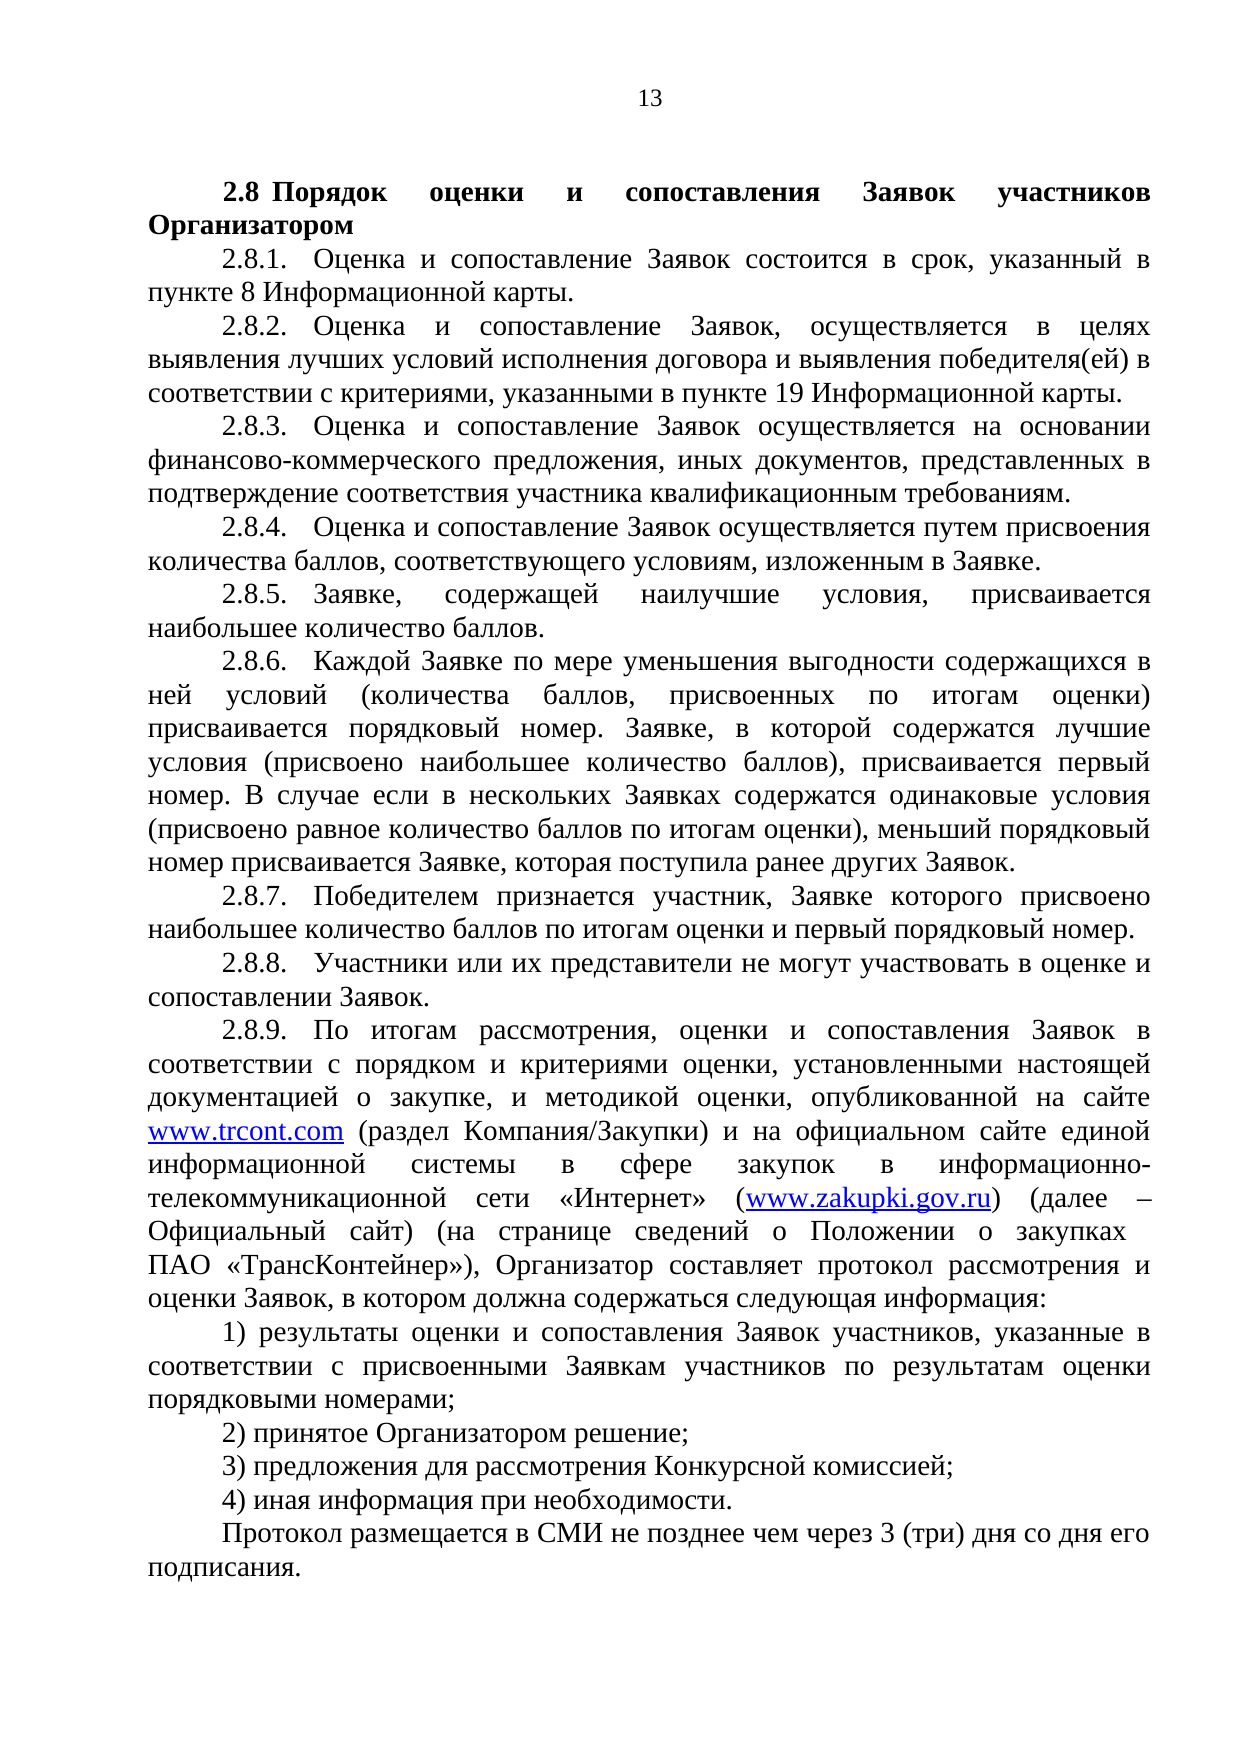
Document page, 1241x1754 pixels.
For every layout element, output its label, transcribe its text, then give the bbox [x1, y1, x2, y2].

list Участники или их представители не могут участвовать в оценке и сопоставлении Заявок. [148, 945, 1152, 1012]
list По итогам рассмотрения, оценки и сопоставления Заявок в соответствии с порядком и критериями оценки, установленными настоящей документацией о закупке, и методикой оценки, опубликованной на сайте www.trcont.com (раздел Компания/Закупки) и на официальном сайте единой информационной системы в сфере закупок в информационно-телекоммуникационной сети «Интернет» (www.zakupki.gov.ru) (далее – Официальный сайт) (на странице сведений о Положении о закупках ПАО «ТрансКонтейнер»), Организатор составляет протокол рассмотрения и оценки Заявок, в котором должна содержаться следующая информация: [148, 1012, 1152, 1314]
text Протокол размещается в СМИ не позднее чем через 3 (три) дня со дня его подписания. [148, 1515, 1152, 1582]
text 1) результаты оценки и сопоставления Заявок участников, указанные в соответствии с присвоенными Заявкам участников по результатам оценки порядковыми номерами; [148, 1314, 1152, 1415]
list Оценка и сопоставление Заявок состоится в срок, указанный в пункте 8 Информационной карты. [148, 241, 1152, 308]
text 2) принятое Организатором решение; [148, 1415, 1152, 1448]
text 3) предложения для рассмотрения Конкурсной комиссией; [148, 1448, 1152, 1482]
list Заявке, содержащей наилучшие условия, присваивается наибольшее количество баллов. [148, 576, 1152, 643]
text 4) иная информация при необходимости. [148, 1482, 1152, 1515]
list Победителем признается участник, Заявке которого присвоено наибольшее количество баллов по итогам оценки и первый порядковый номер. [148, 878, 1152, 945]
subtitle Порядок оценки и сопоставления Заявок участников Организатором [148, 174, 1152, 241]
list Оценка и сопоставление Заявок, осуществляется в целях выявления лучших условий исполнения договора и выявления победителя(ей) в соответствии с критериями, указанными в пункте 19 Информационной карты. [148, 308, 1152, 408]
list Оценка и сопоставление Заявок осуществляется путем присвоения количества баллов, соответствующего условиям, изложенным в Заявке. [148, 509, 1152, 576]
list Каждой Заявке по мере уменьшения выгодности содержащихся в ней условий (количества баллов, присвоенных по итогам оценки) присваивается порядковый номер. Заявке, в которой содержатся лучшие условия (присвоено наибольшее количество баллов), присваивается первый номер. В случае если в нескольких Заявках содержатся одинаковые условия (присвоено равное количество баллов по итогам оценки), меньший порядковый номер присваивается Заявке, которая поступила ранее других Заявок. [148, 643, 1152, 878]
list Оценка и сопоставление Заявок осуществляется на основании финансово-коммерческого предложения, иных документов, представленных в подтверждение соответствия участника квалификационным требованиям. [148, 408, 1152, 509]
